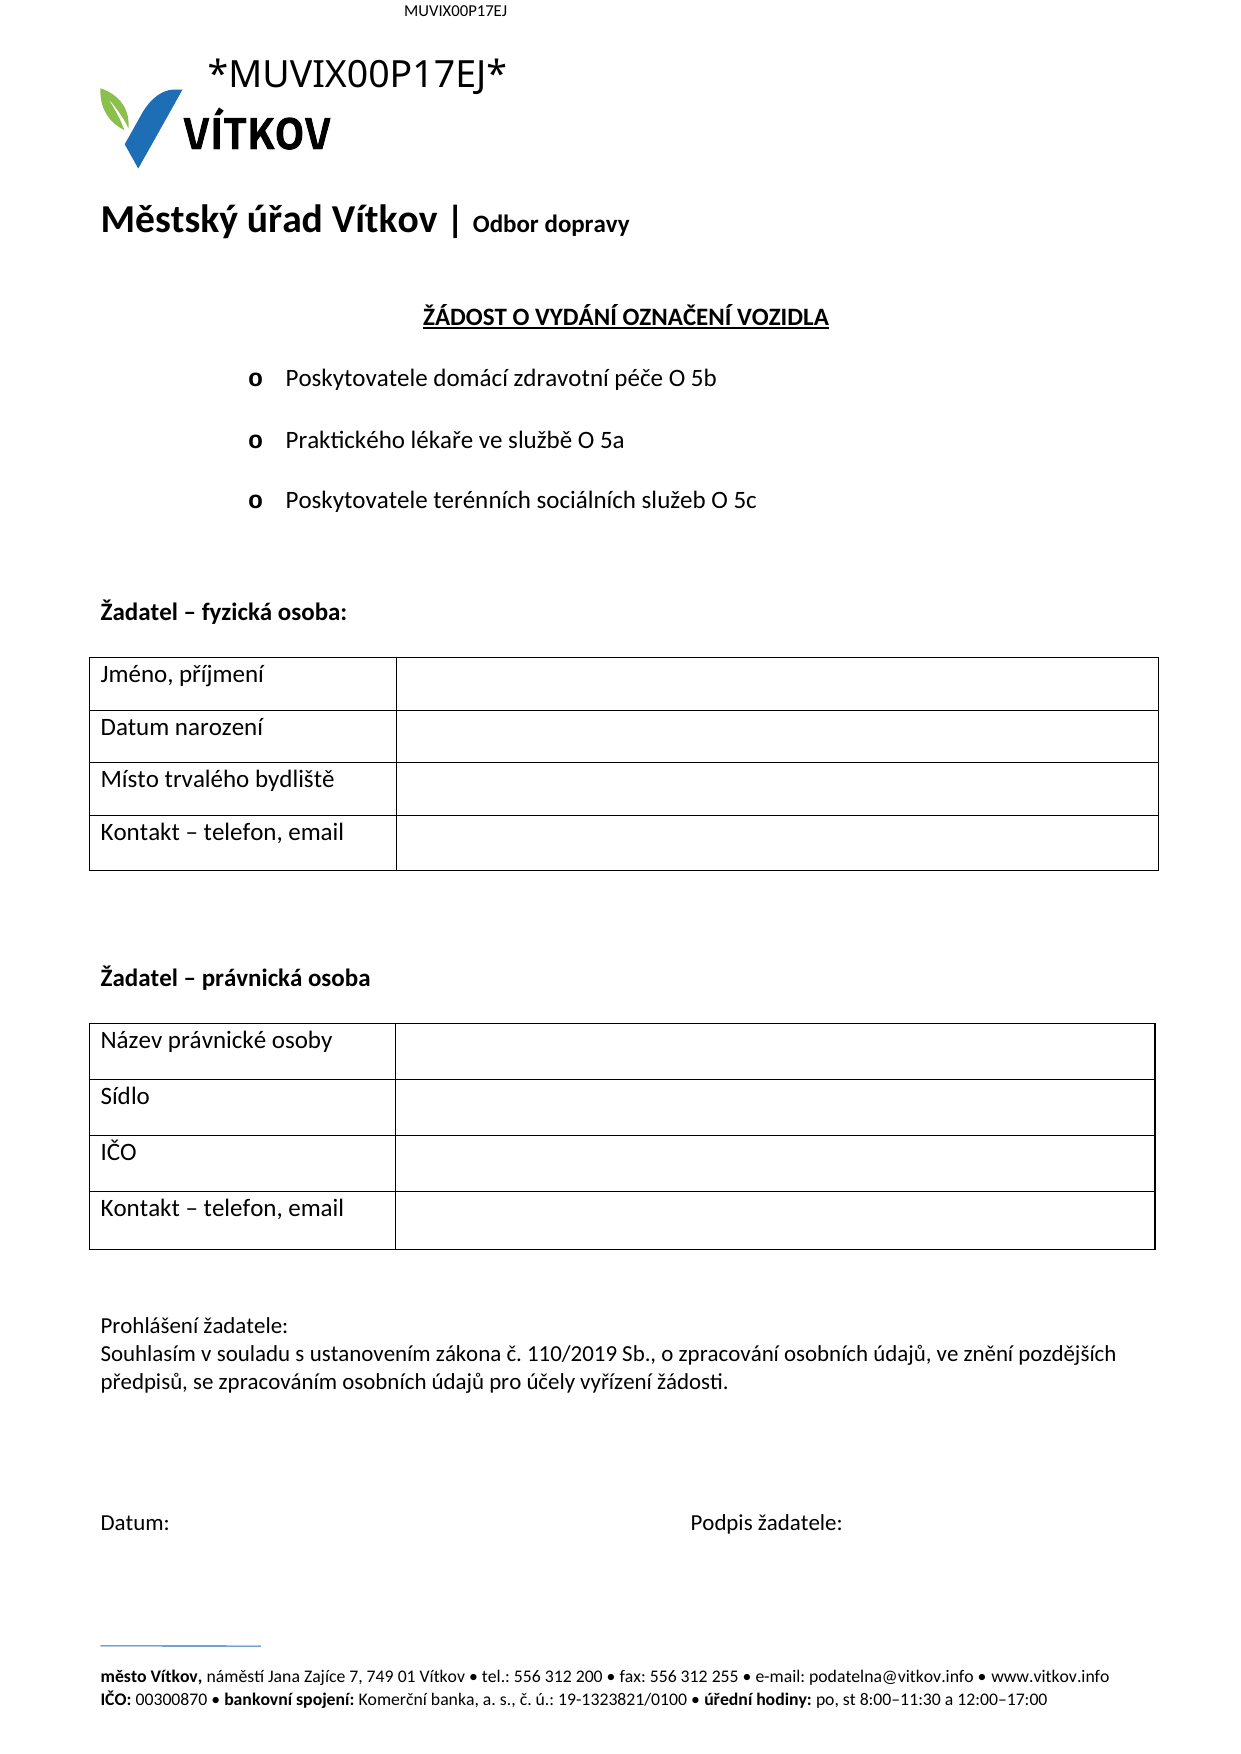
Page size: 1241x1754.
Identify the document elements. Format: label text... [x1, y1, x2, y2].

text Datum: Podpis žadatele: [100, 1508, 1152, 1536]
table_cell [396, 1080, 1154, 1135]
list Poskytovatele terénních sociálních služeb O 5c [248, 484, 1152, 516]
table_header [397, 658, 1158, 709]
table_header Jméno, příjmení [90, 658, 396, 709]
table_cell [396, 1136, 1154, 1191]
text ŽÁDOST O VYDÁNÍ OZNAČENÍ VOZIDLA [100, 301, 1152, 332]
list Poskytovatele domácí zdravotní péče O 5b [248, 362, 1152, 394]
text Žadatel – fyzická osoba: [100, 596, 1152, 627]
table_cell Datum narození [90, 711, 396, 762]
picture [100, 88, 331, 169]
table_cell Kontakt – telefon, email [90, 816, 396, 869]
table_cell Sídlo [90, 1080, 395, 1135]
table_cell IČO [90, 1136, 395, 1191]
table_header [396, 1024, 1154, 1079]
table_cell [397, 816, 1158, 869]
table_header Název právnické osoby [90, 1024, 395, 1079]
text Žadatel – právnická osoba [100, 962, 1152, 993]
table_cell [396, 1192, 1154, 1249]
table_cell [397, 711, 1158, 762]
list Praktického lékaře ve službě O 5a [248, 424, 1152, 484]
table_cell Místo trvalého bydliště [90, 763, 396, 814]
table_cell Kontakt – telefon, email [90, 1192, 395, 1249]
table_cell [397, 763, 1158, 814]
text Prohlášení žadatele: [100, 1311, 1152, 1339]
text Souhlasím v souladu s ustanovením zákona č. 110/2019 Sb., o zpracování osobních údajů, ve znění pozdějších předpisů, se zpracováním osobních údajů pro účely vyřízení žádosti. [100, 1339, 1152, 1396]
